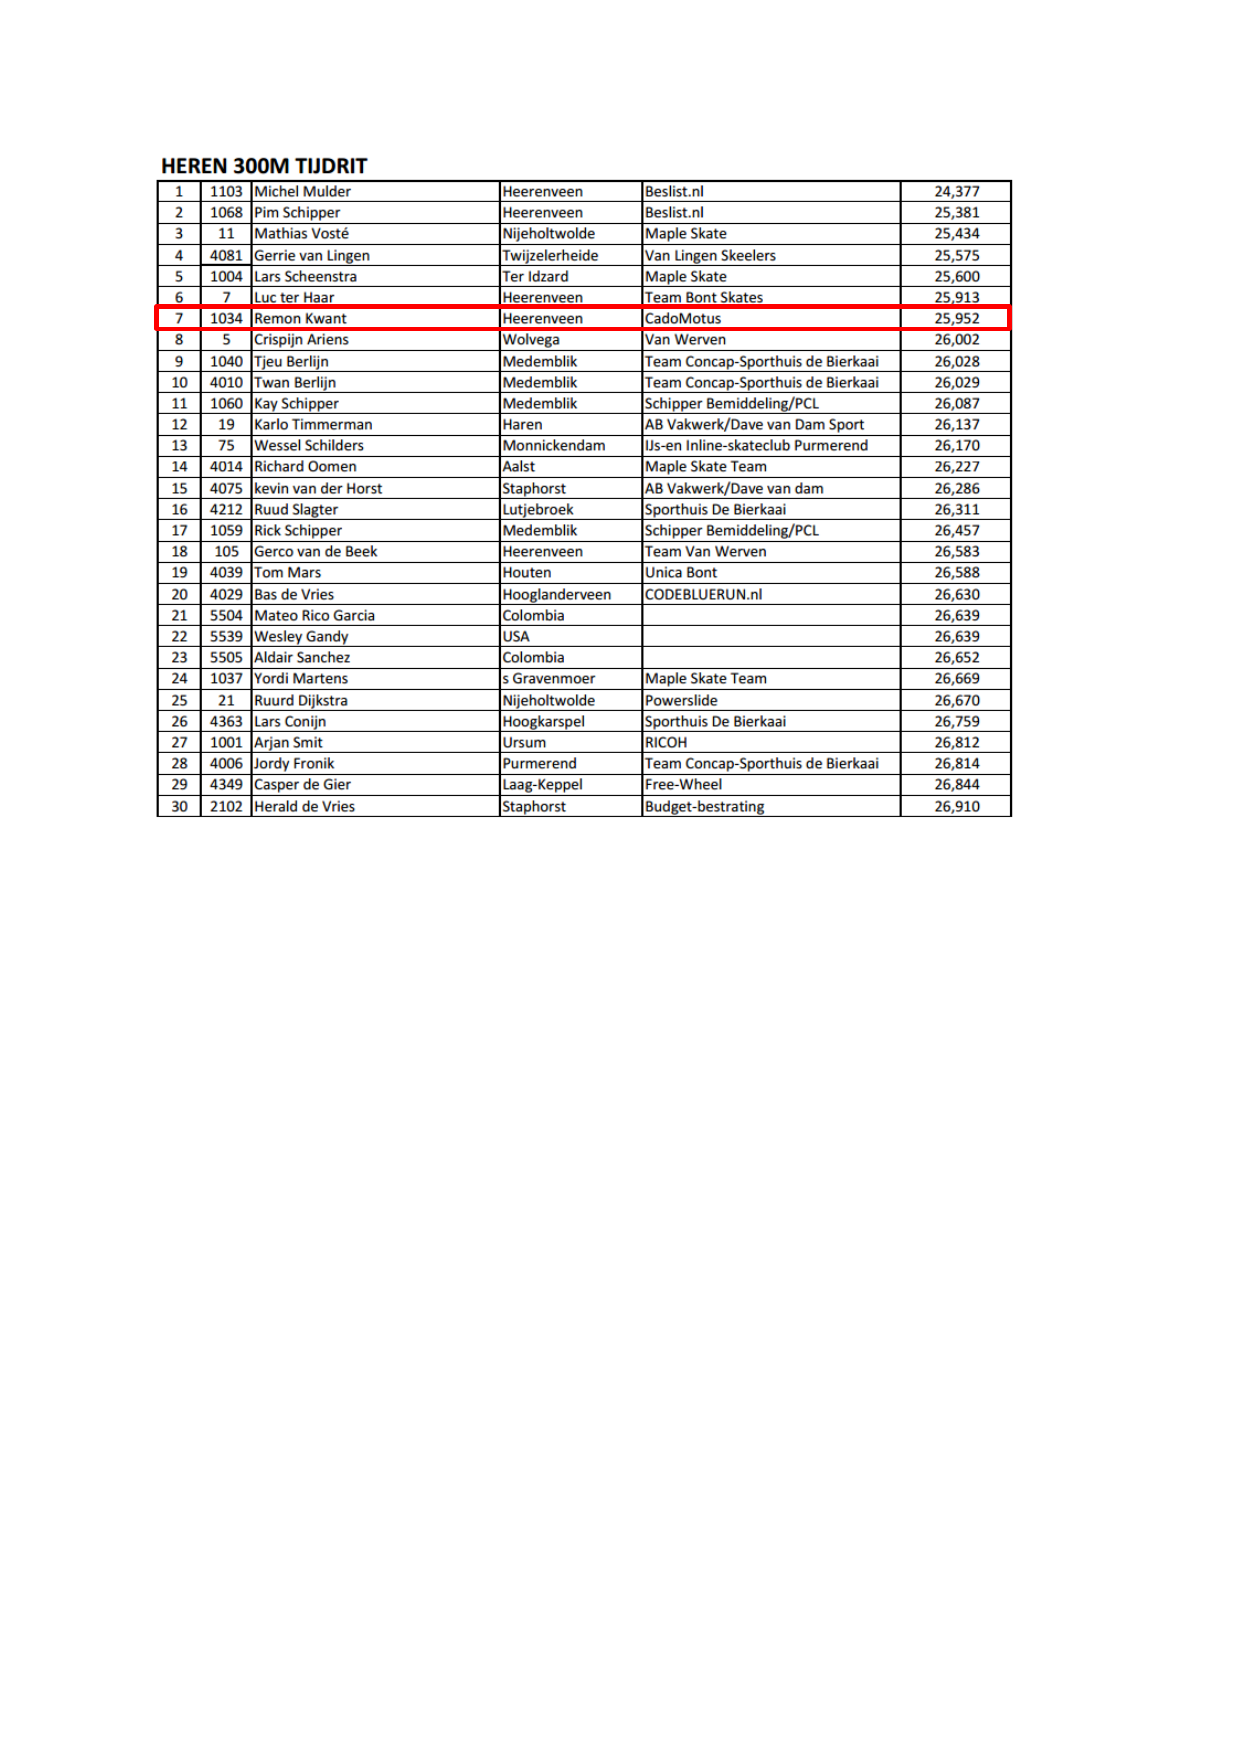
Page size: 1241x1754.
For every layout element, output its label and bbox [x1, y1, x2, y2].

picture [147, 147, 1018, 829]
